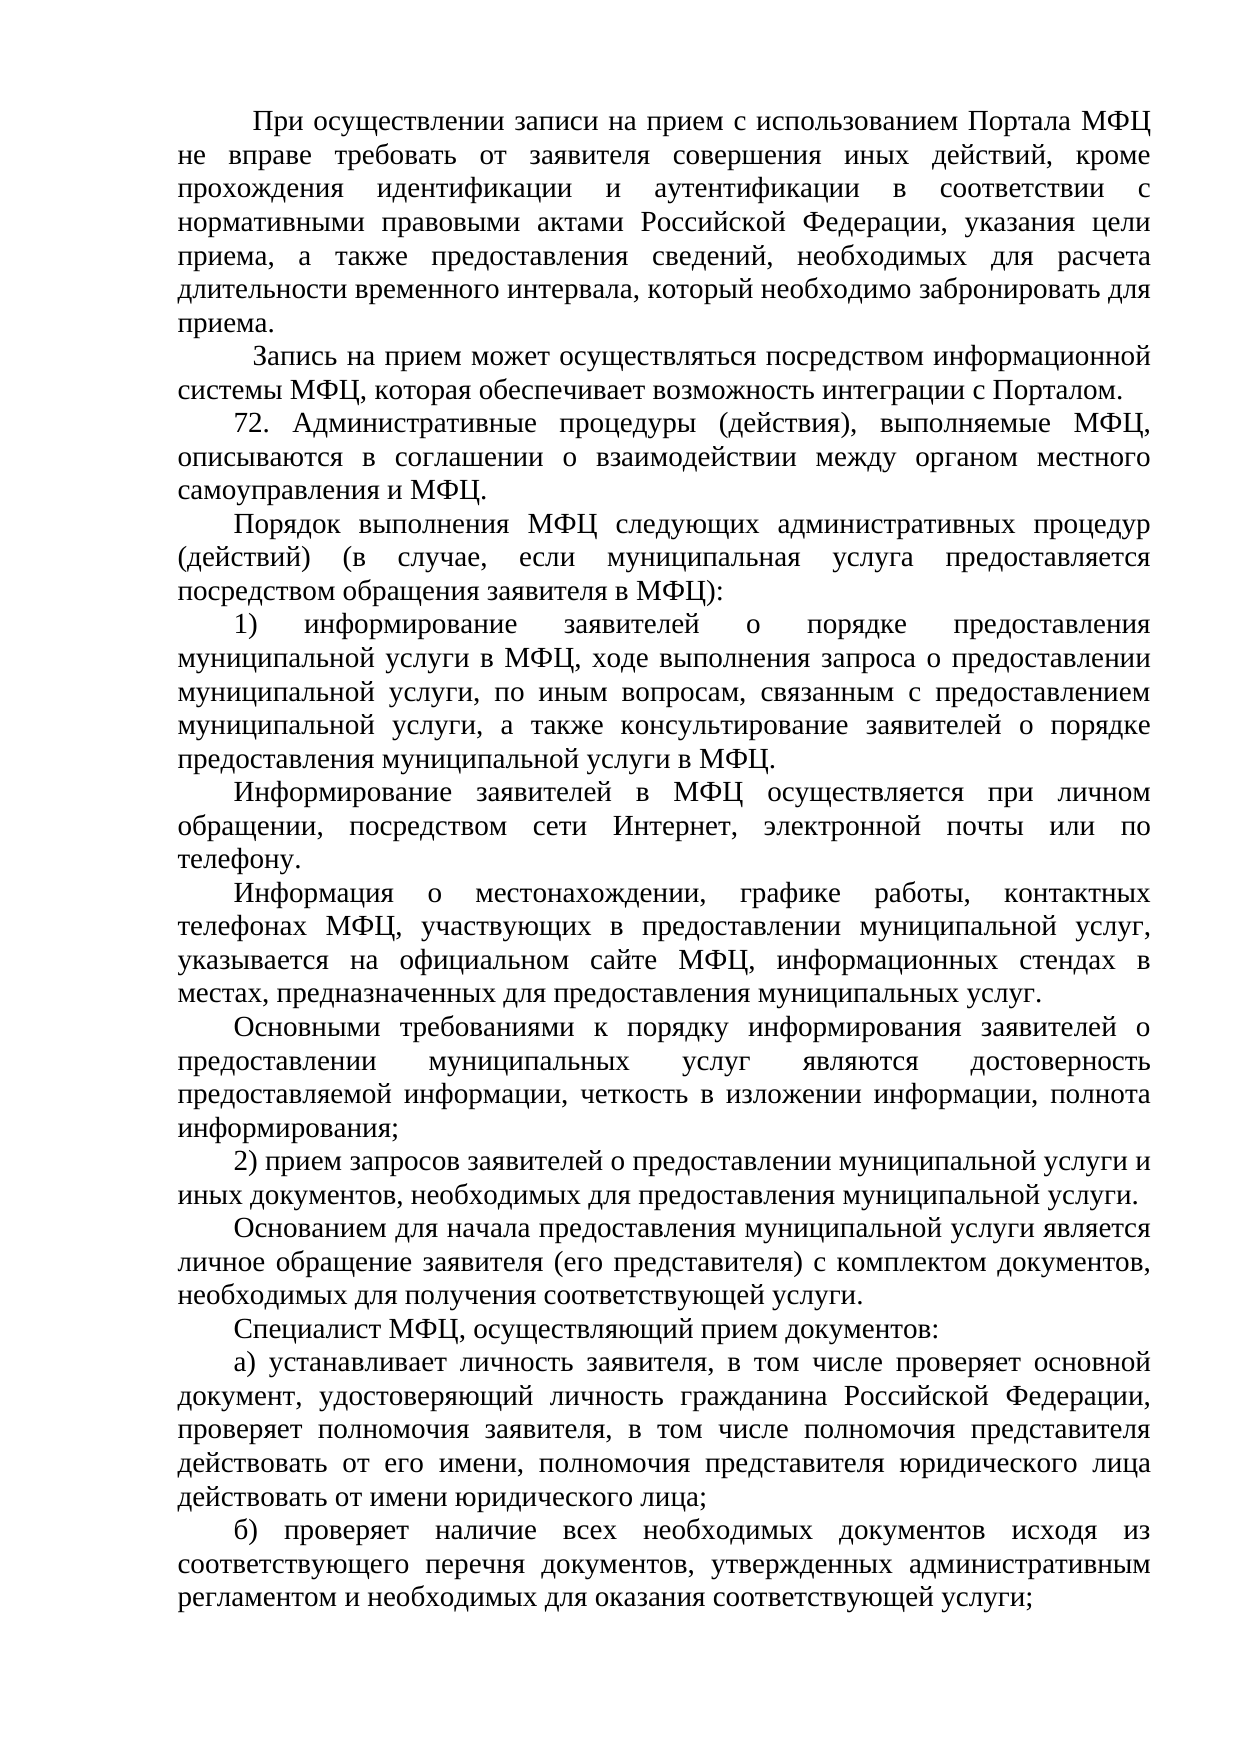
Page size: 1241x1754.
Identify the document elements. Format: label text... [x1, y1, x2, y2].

text Запись на прием может осуществляться посредством информационной системы МФЦ, которая обеспечивает возможность интеграции с Порталом. [177, 338, 1152, 405]
text б) проверяет наличие всех необходимых документов исходя из соответствующего перечня документов, утвержденных административным регламентом и необходимых для оказания соответствующей услуги; [177, 1512, 1152, 1613]
text 1) информирование заявителей о порядке предоставления муниципальной услуги в МФЦ, ходе выполнения запроса о предоставлении муниципальной услуги, по иным вопросам, связанным с предоставлением муниципальной услуги, а также консультирование заявителей о порядке предоставления муниципальной услуги в МФЦ. [177, 607, 1152, 774]
text Основными требованиями к порядку информирования заявителей о предоставлении муниципальных услуг являются достоверность предоставляемой информации, четкость в изложении информации, полнота информирования; [177, 1009, 1152, 1143]
text При осуществлении записи на прием с использованием Портала МФЦ не вправе требовать от заявителя совершения иных действий, кроме прохождения идентификации и аутентификации в соответствии с нормативными правовыми актами Российской Федерации, указания цели приема, а также предоставления сведений, необходимых для расчета длительности временного интервала, который необходимо забронировать для приема. [177, 103, 1152, 338]
text Информирование заявителей в МФЦ осуществляется при личном обращении, посредством сети Интернет, электронной почты или по телефону. [177, 774, 1152, 875]
text Специалист МФЦ, осуществляющий прием документов: [177, 1311, 1152, 1344]
text а) устанавливает личность заявителя, в том числе проверяет основной документ, удостоверяющий личность гражданина Российской Федерации, проверяет полномочия заявителя, в том числе полномочия представителя действовать от его имени, полномочия представителя юридического лица действовать от имени юридического лица; [177, 1344, 1152, 1512]
text Основанием для начала предоставления муниципальной услуги является личное обращение заявителя (его представителя) с комплектом документов, необходимых для получения соответствующей услуги. [177, 1210, 1152, 1311]
text 72. Административные процедуры (действия), выполняемые МФЦ, описываются в соглашении о взаимодействии между органом местного самоуправления и МФЦ. [177, 405, 1152, 506]
text Порядок выполнения МФЦ следующих административных процедур (действий) (в случае, если муниципальная услуга предоставляется посредством обращения заявителя в МФЦ): [177, 506, 1152, 607]
text Информация о местонахождении, графике работы, контактных телефонах МФЦ, участвующих в предоставлении муниципальной услуг, указывается на официальном сайте МФЦ, информационных стендах в местах, предназначенных для предоставления муниципальных услуг. [177, 875, 1152, 1009]
text 2) прием запросов заявителей о предоставлении муниципальной услуги и иных документов, необходимых для предоставления муниципальной услуги. [177, 1143, 1152, 1210]
